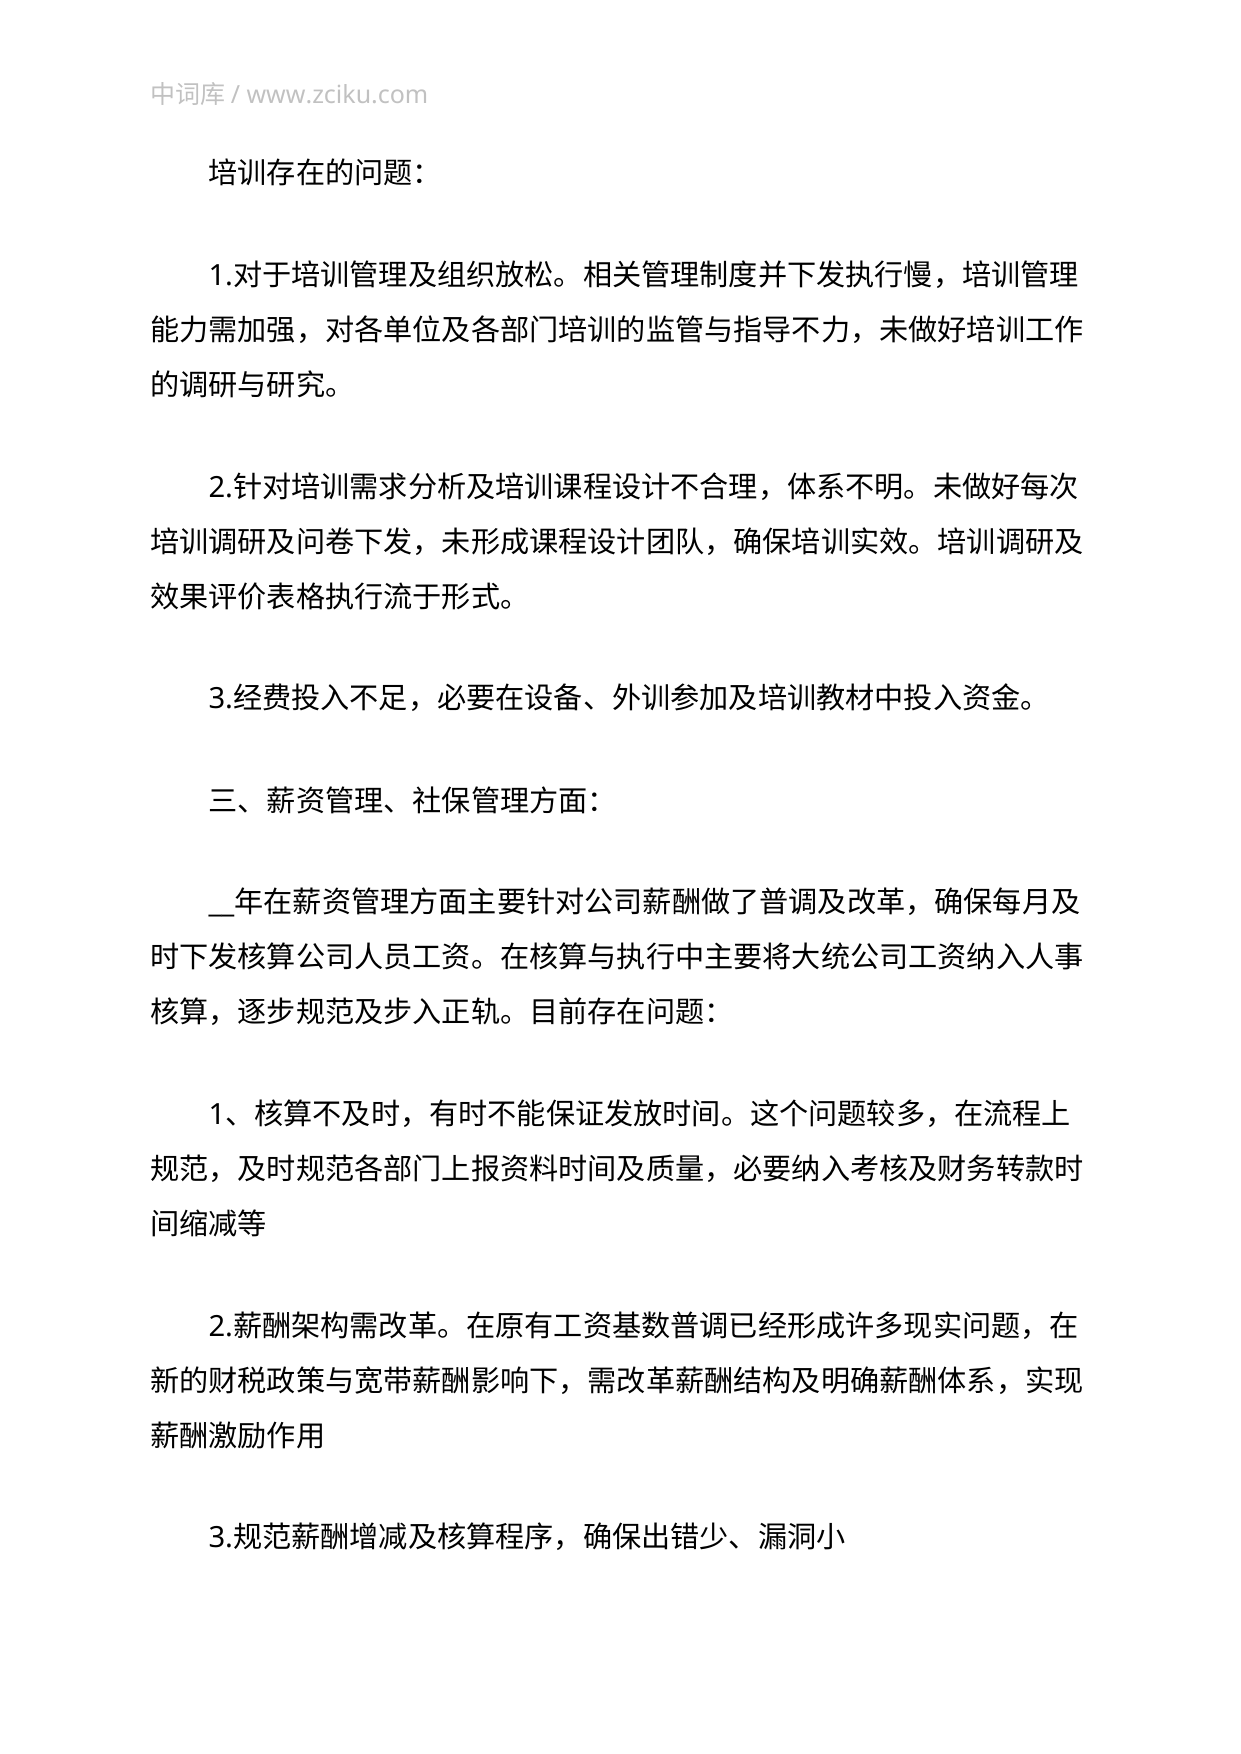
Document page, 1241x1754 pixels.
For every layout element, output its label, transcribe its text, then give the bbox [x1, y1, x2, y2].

text 1.对于培训管理及组织放松。相关管理制度并下发执行慢，培训管理能力需加强，对各单位及各部门培训的监管与指导不力，未做好培训工作的调研与研究。 [150, 252, 1090, 404]
text 三、薪资管理、社保管理方面： [150, 777, 1090, 819]
text 培训存在的问题： [150, 150, 1090, 192]
text 2.针对培训需求分析及培训课程设计不合理，体系不明。未做好每次培训调研及问卷下发，未形成课程设计团队，确保培训实效。培训调研及效果评价表格执行流于形式。 [150, 463, 1090, 616]
text __年在薪资管理方面主要针对公司薪酬做了普调及改革，确保每月及时下发核算公司人员工资。在核算与执行中主要将大统公司工资纳入人事核算，逐步规范及步入正轨。目前存在问题： [150, 879, 1090, 1031]
text 3.规范薪酬增减及核算程序，确保出错少、漏洞小 [150, 1514, 1090, 1556]
text 2.薪酬架构需改革。在原有工资基数普调已经形成许多现实问题，在新的财税政策与宽带薪酬影响下，需改革薪酬结构及明确薪酬体系，实现薪酬激励作用 [150, 1302, 1090, 1454]
text 3.经费投入不足，必要在设备、外训参加及培训教材中投入资金。 [150, 675, 1090, 717]
text 1、核算不及时，有时不能保证发放时间。这个问题较多，在流程上规范，及时规范各部门上报资料时间及质量，必要纳入考核及财务转款时间缩减等 [150, 1091, 1090, 1243]
